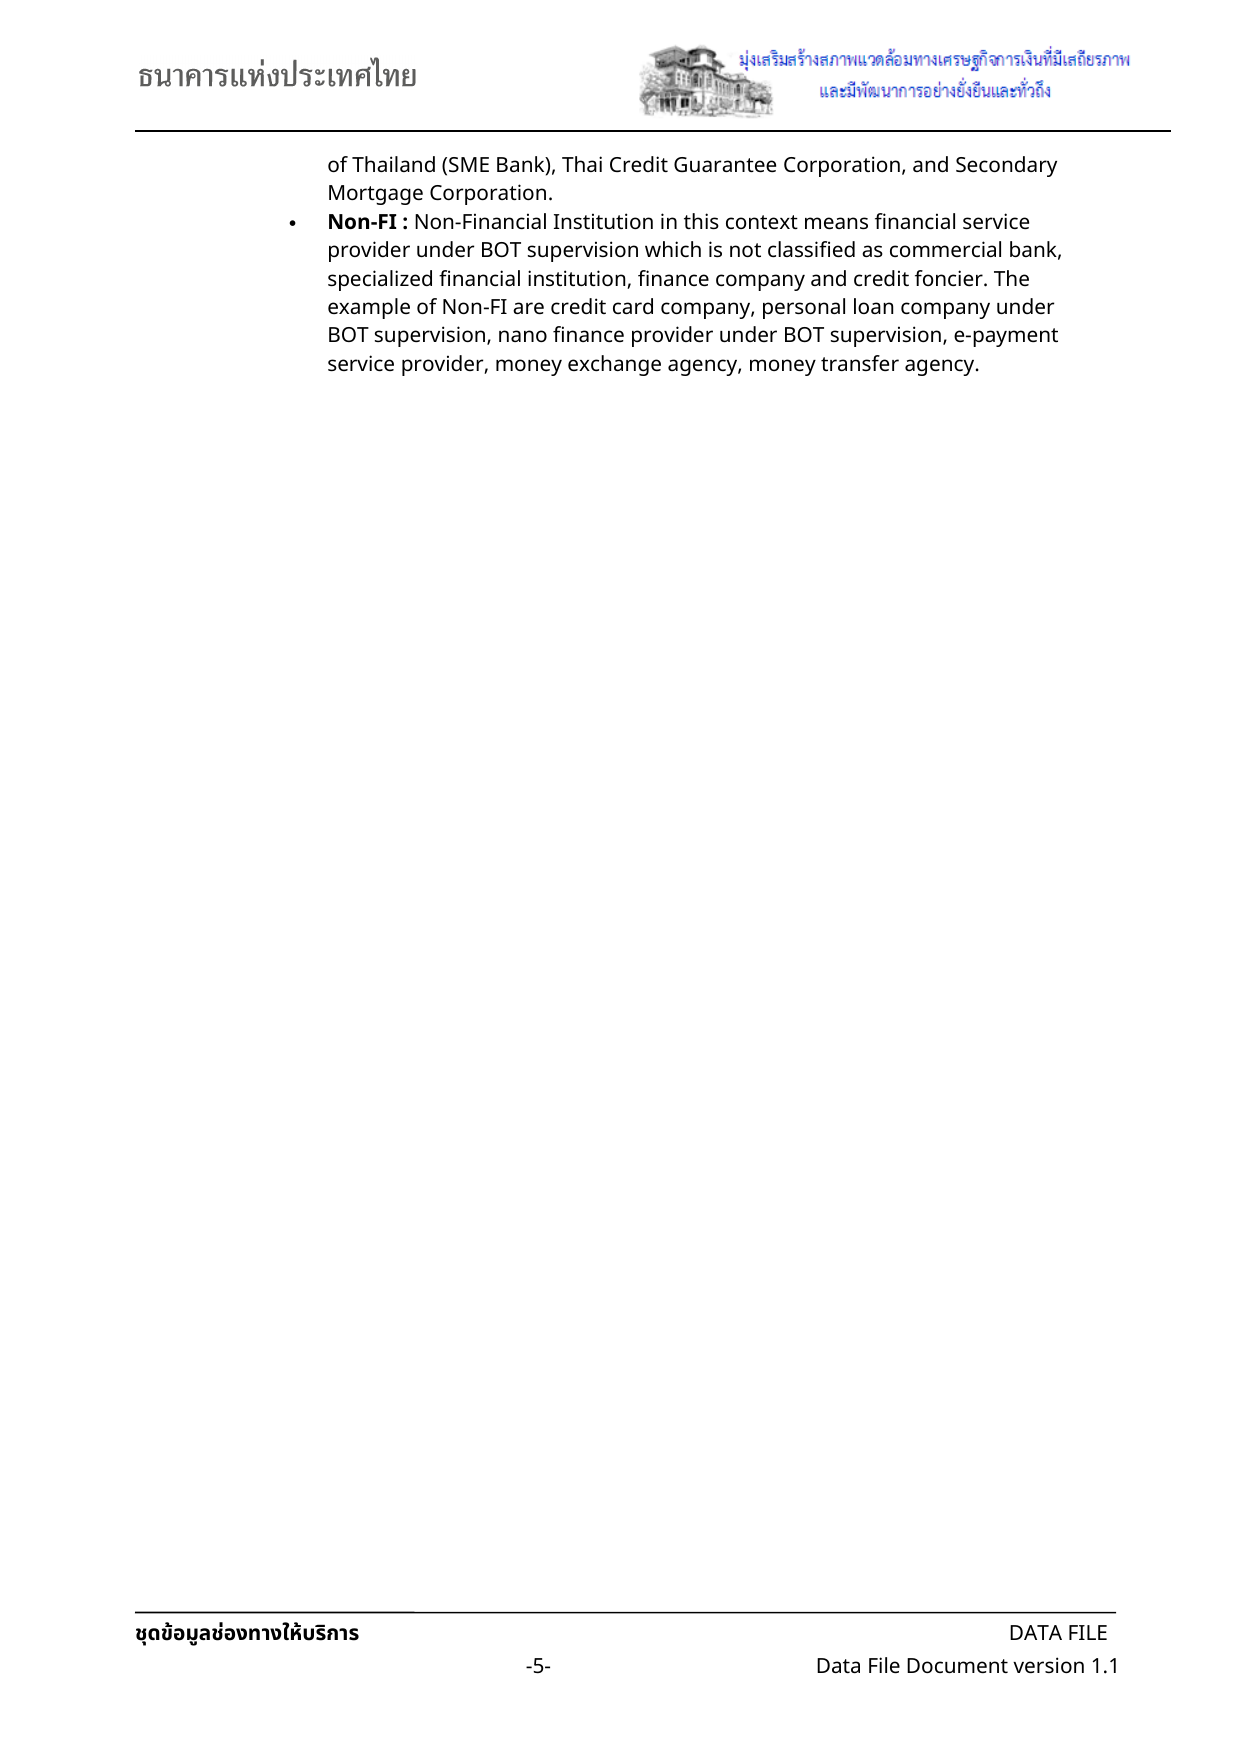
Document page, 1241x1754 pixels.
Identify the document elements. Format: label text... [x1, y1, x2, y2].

picture [638, 41, 1134, 121]
picture [138, 55, 418, 90]
list Non-FI : Non-Financial Institution in this context means financial service provider under BOT supervision which is not classified as commercial bank, specialized financial institution, finance company and credit foncier. The example of Non-FI are credit card company, personal loan company under BOT supervision, nano finance provider under BOT supervision, e-payment service provider, money exchange agency, money transfer agency. [289, 207, 1066, 377]
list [289, 150, 1066, 207]
